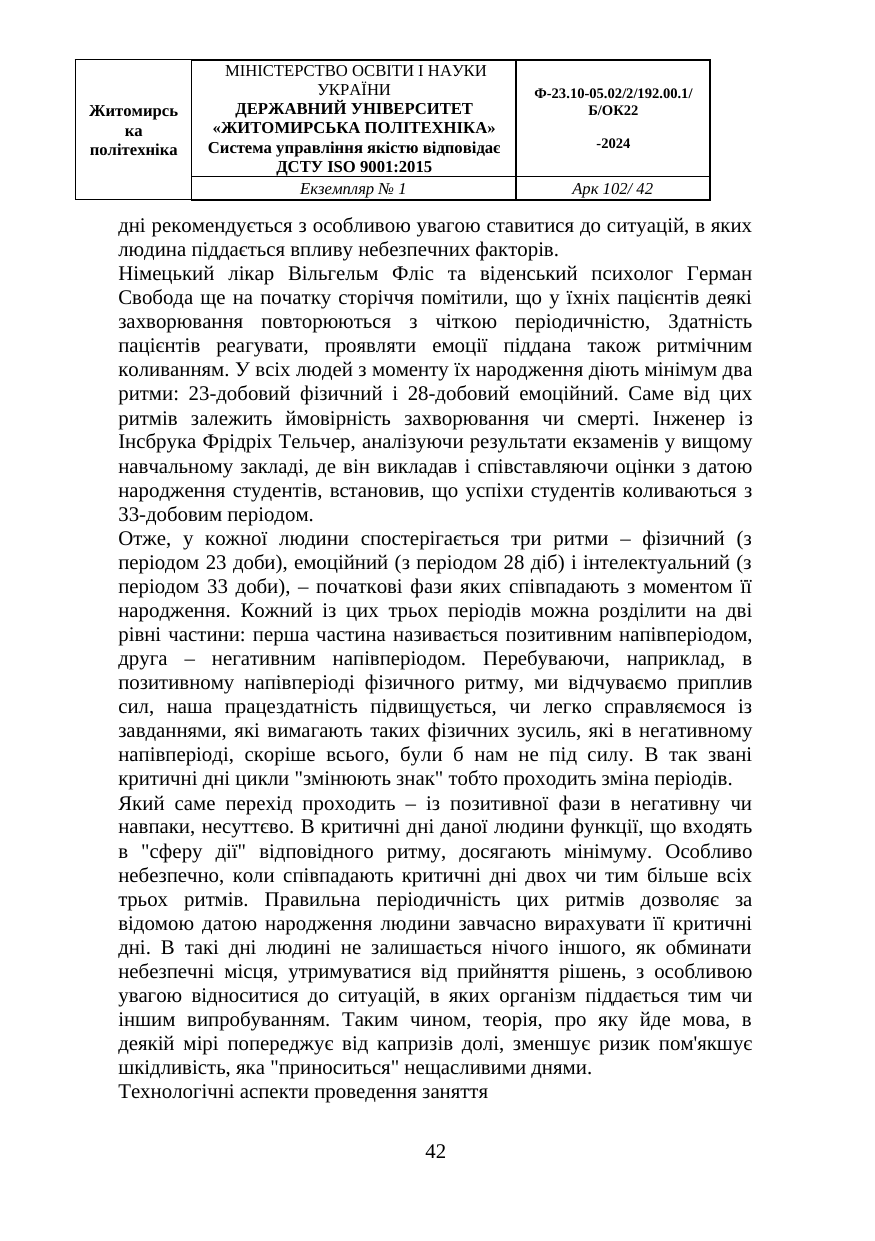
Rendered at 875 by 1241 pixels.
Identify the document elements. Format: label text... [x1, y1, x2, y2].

text Який саме перехід проходить – із позитивної фази в негативну чи навпаки, несуттєво. В критичні дні даної людини функції, що входять в "сферу дії" відповідного ритму, досягають мінімуму. Особливо небезпечно, коли співпадають критичні дні двох чи тим більше всіх трьох ритмів. Правильна періодичність цих ритмів дозволяє за відомою датою народження людини завчасно вирахувати її критичні дні. В такі дні людині не залишається нічого іншого, як обминати небезпечні місця, утримуватися від прийняття рішень, з особливою увагою відноситися до ситуацій, в яких організм піддається тим чи іншим випробуванням. Таким чином, теорія, про яку йде мова, в деякій мірі попереджує від капризів долі, зменшує ризик пом'якшує шкідливість, яка "приноситься" нещасливими днями. [118, 790, 753, 1079]
text Технологічні аспекти проведення заняття [118, 1079, 753, 1103]
text Отже, у кожної людини спостерігається три ритми – фізичний (з періодом 23 доби), емоційний (з періодом 28 діб) і інтелектуальний (з періодом 33 доби), – початкові фази яких співпадають з моментом її народження. Кожний із цих трьох періодів можна розділити на дві рівні частини: перша частина називається позитивним напівперіодом, друга – негативним напівперіодом. Перебуваючи, наприклад, в позитивному напівперіоді фізичного ритму, ми відчуваємо приплив сил, наша працездатність підвищується, чи легко справляємося із завданнями, які вимагають таких фізичних зусиль, які в негативному напівперіоді, скоріше всього, були б нам не під силу. В так звані критичні дні цикли "змінюють знак" тобто проходить зміна періодів. [118, 526, 753, 790]
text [118, 213, 753, 261]
text Німецький лікар Вільгельм Фліс та віденський психолог Герман Свобода ще на початку сторіччя помітили, що у їхніх пацієнтів деякі захворювання повторюються з чіткою періодичністю, Здатність пацієнтів реагувати, проявляти емоції піддана також ритмічним коливанням. У всіх людей з моменту їх народження діють мінімум два ритми: 23-добовий фізичний і 28-добовий емоційний. Саме від цих ритмів залежить ймовірність захворювання чи смерті. Інженер із Інсбрука Фрідріх Тельчер, аналізуючи результати екзаменів у вищому навчальному закладі, де він викладав і співставляючи оцінки з датою народження студентів, встановив, що успіхи студентів коливаються з 33-добовим періодом. [118, 261, 753, 526]
